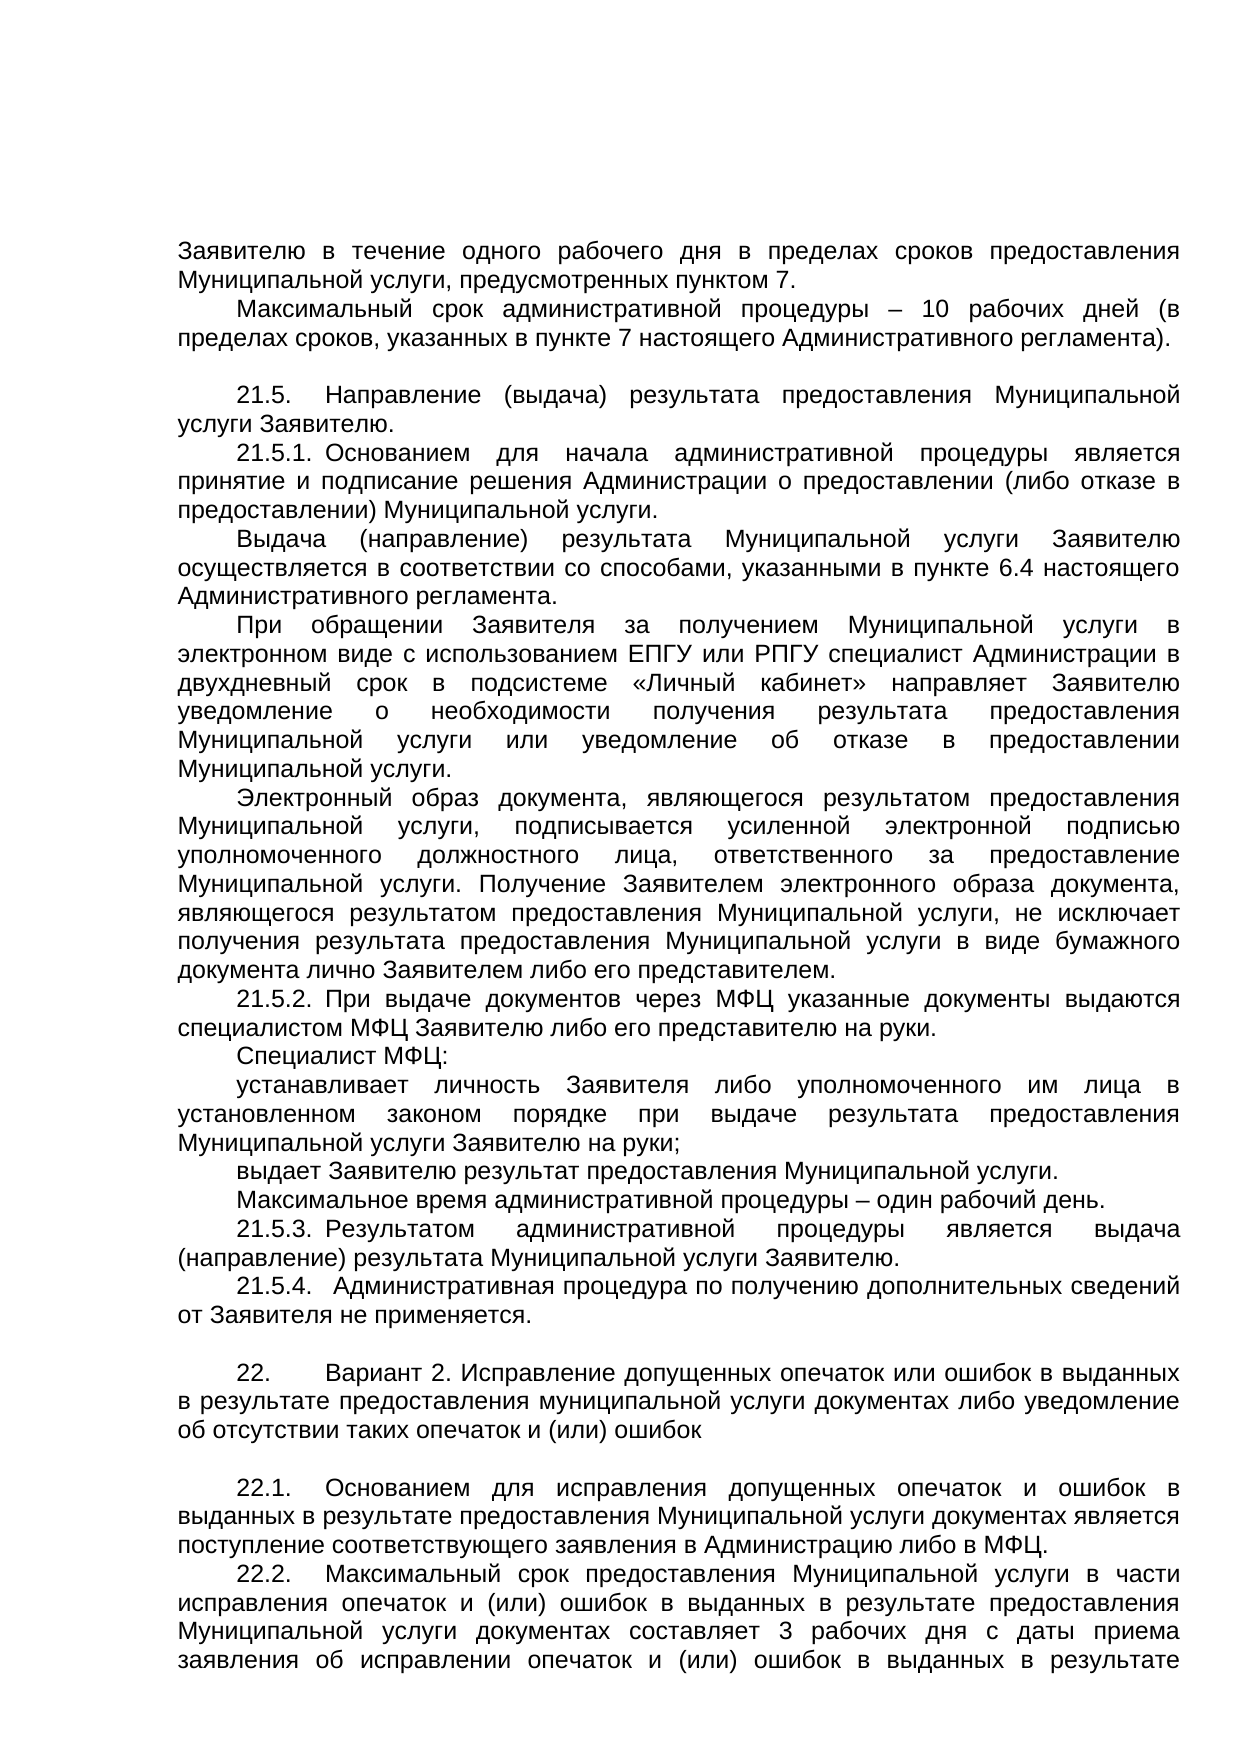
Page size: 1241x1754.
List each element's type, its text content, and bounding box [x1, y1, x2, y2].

text Выдача (направление) результата Муниципальной услуги Заявителю осуществляется в соответствии со способами, указанными в пункте 6.4 настоящего Административного регламента. [177, 524, 1181, 610]
text Максимальное время административной процедуры – один рабочий день. [177, 1185, 1181, 1214]
list При выдаче документов через МФЦ указанные документы выдаются специалистом МФЦ Заявителю либо его представителю на руки. [177, 984, 1181, 1041]
list Основанием для исправления допущенных опечаток и ошибок в выданных в результате предоставления Муниципальной услуги документах является поступление соответствующего заявления в Администрацию либо в МФЦ. [177, 1472, 1181, 1559]
text Электронный образ документа, являющегося результатом предоставления Муниципальной услуги, подписывается усиленной электронной подписью уполномоченного должностного лица, ответственного за предоставление Муниципальной услуги. Получение Заявителем электронного образа документа, являющегося результатом предоставления Муниципальной услуги, не исключает получения результата предоставления Муниципальной услуги в виде бумажного документа лично Заявителем либо его представителем. [177, 782, 1181, 984]
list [177, 1559, 1181, 1674]
text Максимальный срок административной процедуры – 10 рабочих дней (в пределах сроков, указанных в пункте 7 настоящего Административного регламента). [177, 294, 1181, 351]
text Специалист МФЦ: [177, 1041, 1181, 1070]
text При обращении Заявителя за получением Муниципальной услуги в электронном виде с использованием ЕПГУ или РПГУ специалист Администрации в двухдневный срок в подсистеме «Личный кабинет» направляет Заявителю уведомление о необходимости получения результата предоставления Муниципальной услуги или уведомление об отказе в предоставлении Муниципальной услуги. [177, 610, 1181, 782]
list Административная процедура по получению дополнительных сведений от Заявителя не применяется. [177, 1271, 1181, 1329]
text устанавливает личность Заявителя либо уполномоченного им лица в установленном законом порядке при выдаче результата предоставления Муниципальной услуги Заявителю на руки; [177, 1070, 1181, 1156]
list Вариант 2. Исправление допущенных опечаток или ошибок в выданных в результате предоставления муниципальной услуги документах либо уведомление об отсутствии таких опечаток и (или) ошибок [177, 1357, 1181, 1444]
text выдает Заявителю результат предоставления Муниципальной услуги. [177, 1156, 1181, 1185]
list Результатом административной процедуры является выдача (направление) результата Муниципальной услуги Заявителю. [177, 1214, 1181, 1271]
list Направление (выдача) результата предоставления Муниципальной услуги Заявителю. [177, 380, 1181, 437]
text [177, 236, 1181, 294]
list Основанием для начала административной процедуры является принятие и подписание решения Администрации о предоставлении (либо отказе в предоставлении) Муниципальной услуги. [177, 437, 1181, 524]
